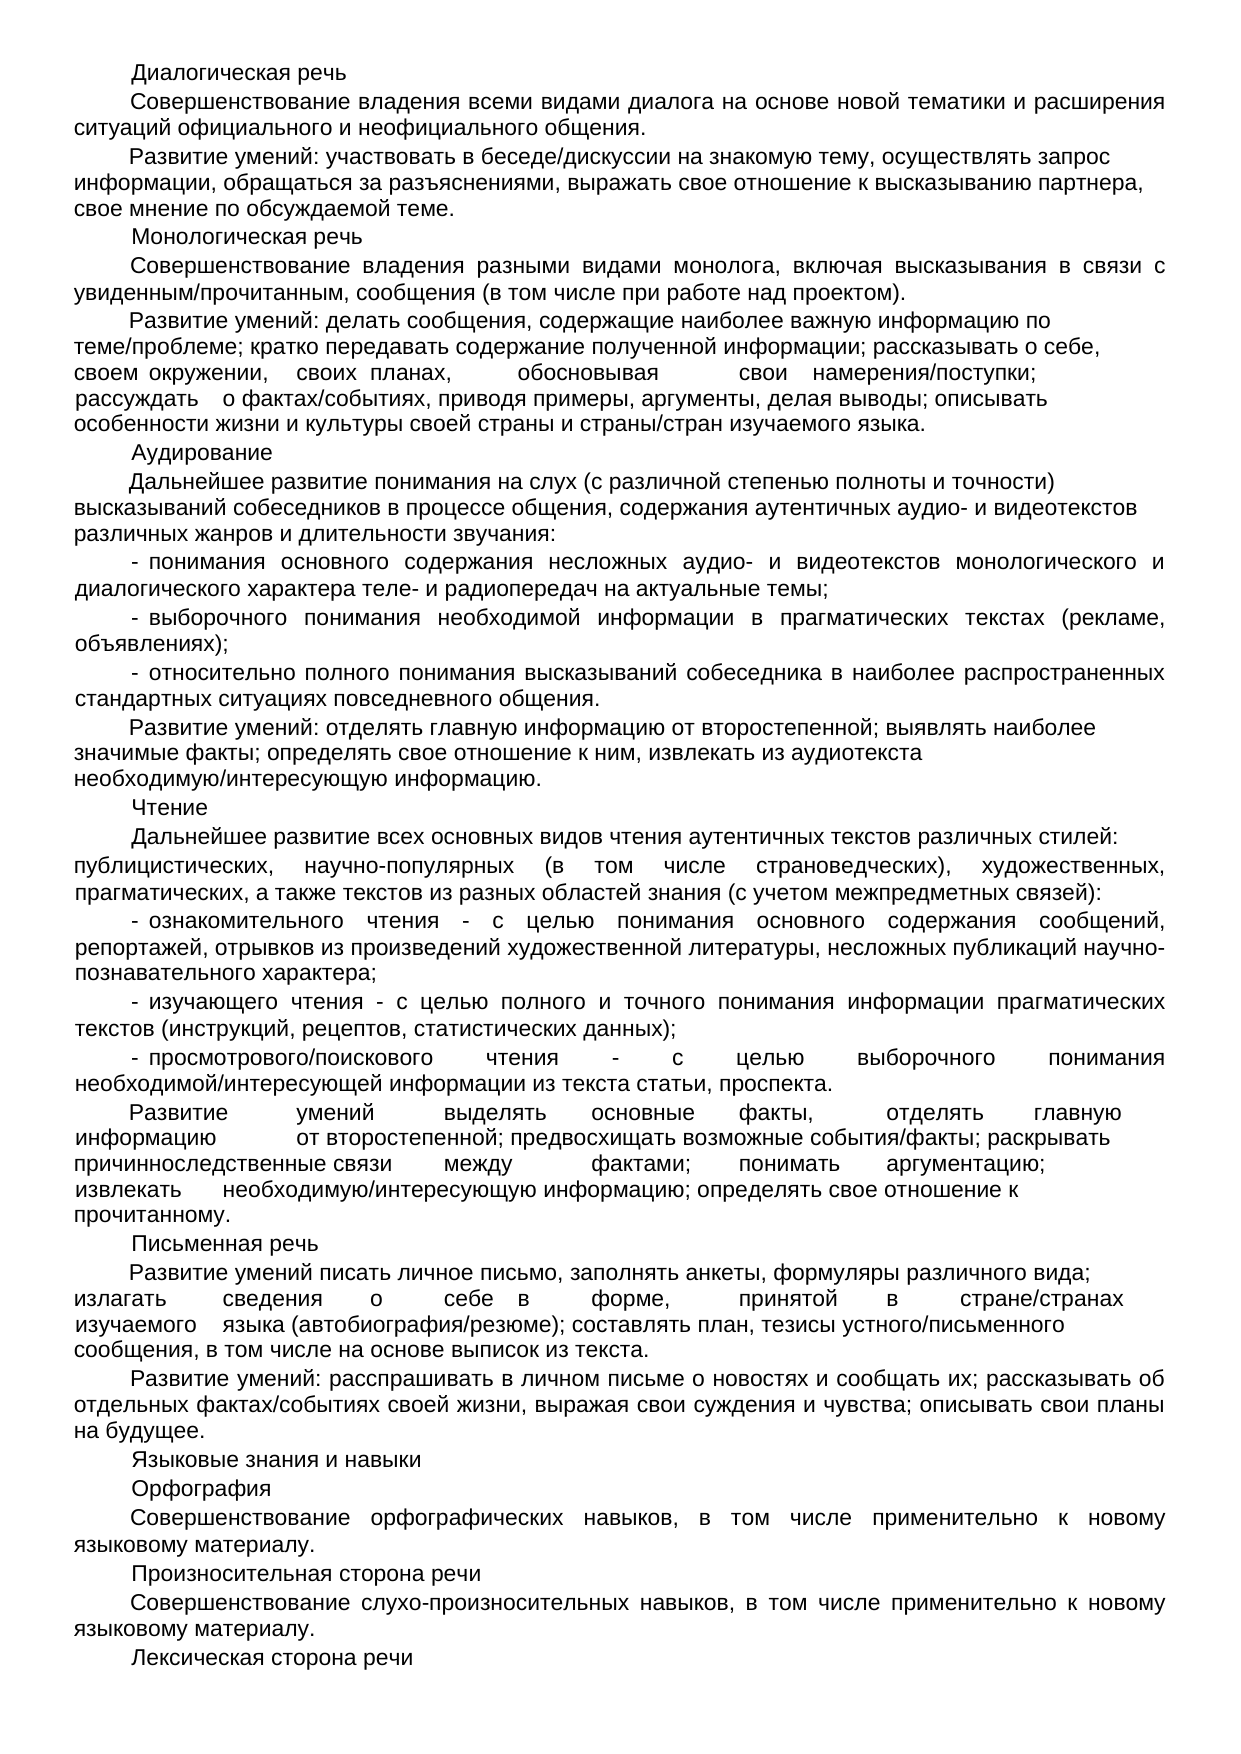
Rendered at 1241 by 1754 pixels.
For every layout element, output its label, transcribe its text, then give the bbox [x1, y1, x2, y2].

text Развитие умений: участвовать в беседе/дискуссии на знакомую тему, осуществлять запрос информации, обращаться за разъяснениями, выражать свое отношение к высказыванию партнера, свое мнение по обсуждаемой теме. [73, 144, 1166, 221]
text Совершенствование слухо-произносительных навыков, в том числе применительно к новому языковому материалу. [73, 1590, 1166, 1641]
text Произносительная сторона речи [131, 1560, 1166, 1586]
text Аудирование [131, 440, 1166, 466]
list относительно полного понимания высказываний собеседника в наиболее распространенных стандартных ситуациях повседневного общения. [74, 659, 1166, 711]
text Развитие умений писать личное письмо, заполнять анкеты, формуляры различного вида; излагать сведения о себе в форме, принятой в стране/странах изучаемого языка (автобиография/резюме); составлять план, тезисы устного/письменного сообщения, в том числе на основе выписок из текста. [73, 1260, 1166, 1362]
list понимания основного содержания несложных аудио- и видеотекстов монологического и диалогического характера теле- и радиопередач на актуальные темы; [74, 549, 1166, 601]
text Дальнейшее развитие всех основных видов чтения аутентичных текстов различных стилей: [131, 824, 1166, 850]
list просмотрового/поискового чтения - с целью выборочного понимания необходимой/интересующей информации из текста статьи, проспекта. [74, 1044, 1166, 1096]
list ознакомительного чтения - с целью понимания основного содержания сообщений, репортажей, отрывков из произведений художественной литературы, несложных публикаций научно-познавательного характера; [74, 908, 1166, 986]
list изучающего чтения - с целью полного и точного понимания информации прагматических текстов (инструкций, рецептов, статистических данных); [74, 989, 1166, 1041]
text Письменная речь [131, 1231, 1166, 1257]
text Языковые знания и навыки [131, 1447, 1166, 1472]
list выборочного понимания необходимой информации в прагматических текстах (рекламе, объявлениях); [74, 604, 1166, 656]
text Лексическая сторона речи [131, 1645, 1166, 1671]
text Совершенствование владения всеми видами диалога на основе новой тематики и расширения ситуаций официального и неофициального общения. [73, 89, 1166, 141]
text Орфография [131, 1476, 1166, 1502]
text публицистических, научно-популярных (в том числе страноведческих), художественных, прагматических, а также текстов из разных областей знания (с учетом межпредметных связей): [73, 853, 1166, 905]
text Развитие умений: отделять главную информацию от второстепенной; выявлять наиболее значимые факты; определять свое отношение к ним, извлекать из аудиотекста необходимую/интересующую информацию. [73, 714, 1166, 791]
text Развитие умений: расспрашивать в личном письме о новостях и сообщать их; рассказывать об отдельных фактах/событиях своей жизни, выражая свои суждения и чувства; описывать свои планы на будущее. [73, 1366, 1166, 1443]
text Дальнейшее развитие понимания на слух (с различной степенью полноты и точности) высказываний собеседников в процессе общения, содержания аутентичных аудио- и видеотекстов различных жанров и длительности звучания: [73, 469, 1166, 546]
text Развитие умений выделять основные факты, отделять главную информацию от второстепенной; предвосхищать возможные события/факты; раскрывать причинноследственные связи между фактами; понимать аргументацию; извлекать необходимую/интересующую информацию; определять свое отношение к прочитанному. [73, 1099, 1166, 1227]
text Чтение [131, 795, 1166, 820]
text Совершенствование орфографических навыков, в том числе применительно к новому языковому материалу. [73, 1505, 1166, 1557]
text Монологическая речь [131, 224, 1166, 250]
text Развитие умений: делать сообщения, содержащие наиболее важную информацию по теме/проблеме; кратко передавать содержание полученной информации; рассказывать о себе, своем окружении, своих планах, обосновывая свои намерения/поступки; рассуждать о фактах/событиях, приводя примеры, аргументы, делая выводы; описывать особенности жизни и культуры своей страны и страны/стран изучаемого языка. [73, 308, 1166, 437]
text Диалогическая речь [131, 60, 1166, 85]
text Совершенствование владения разными видами монолога, включая высказывания в связи с увиденным/прочитанным, сообщения (в том числе при работе над проектом). [73, 253, 1166, 305]
